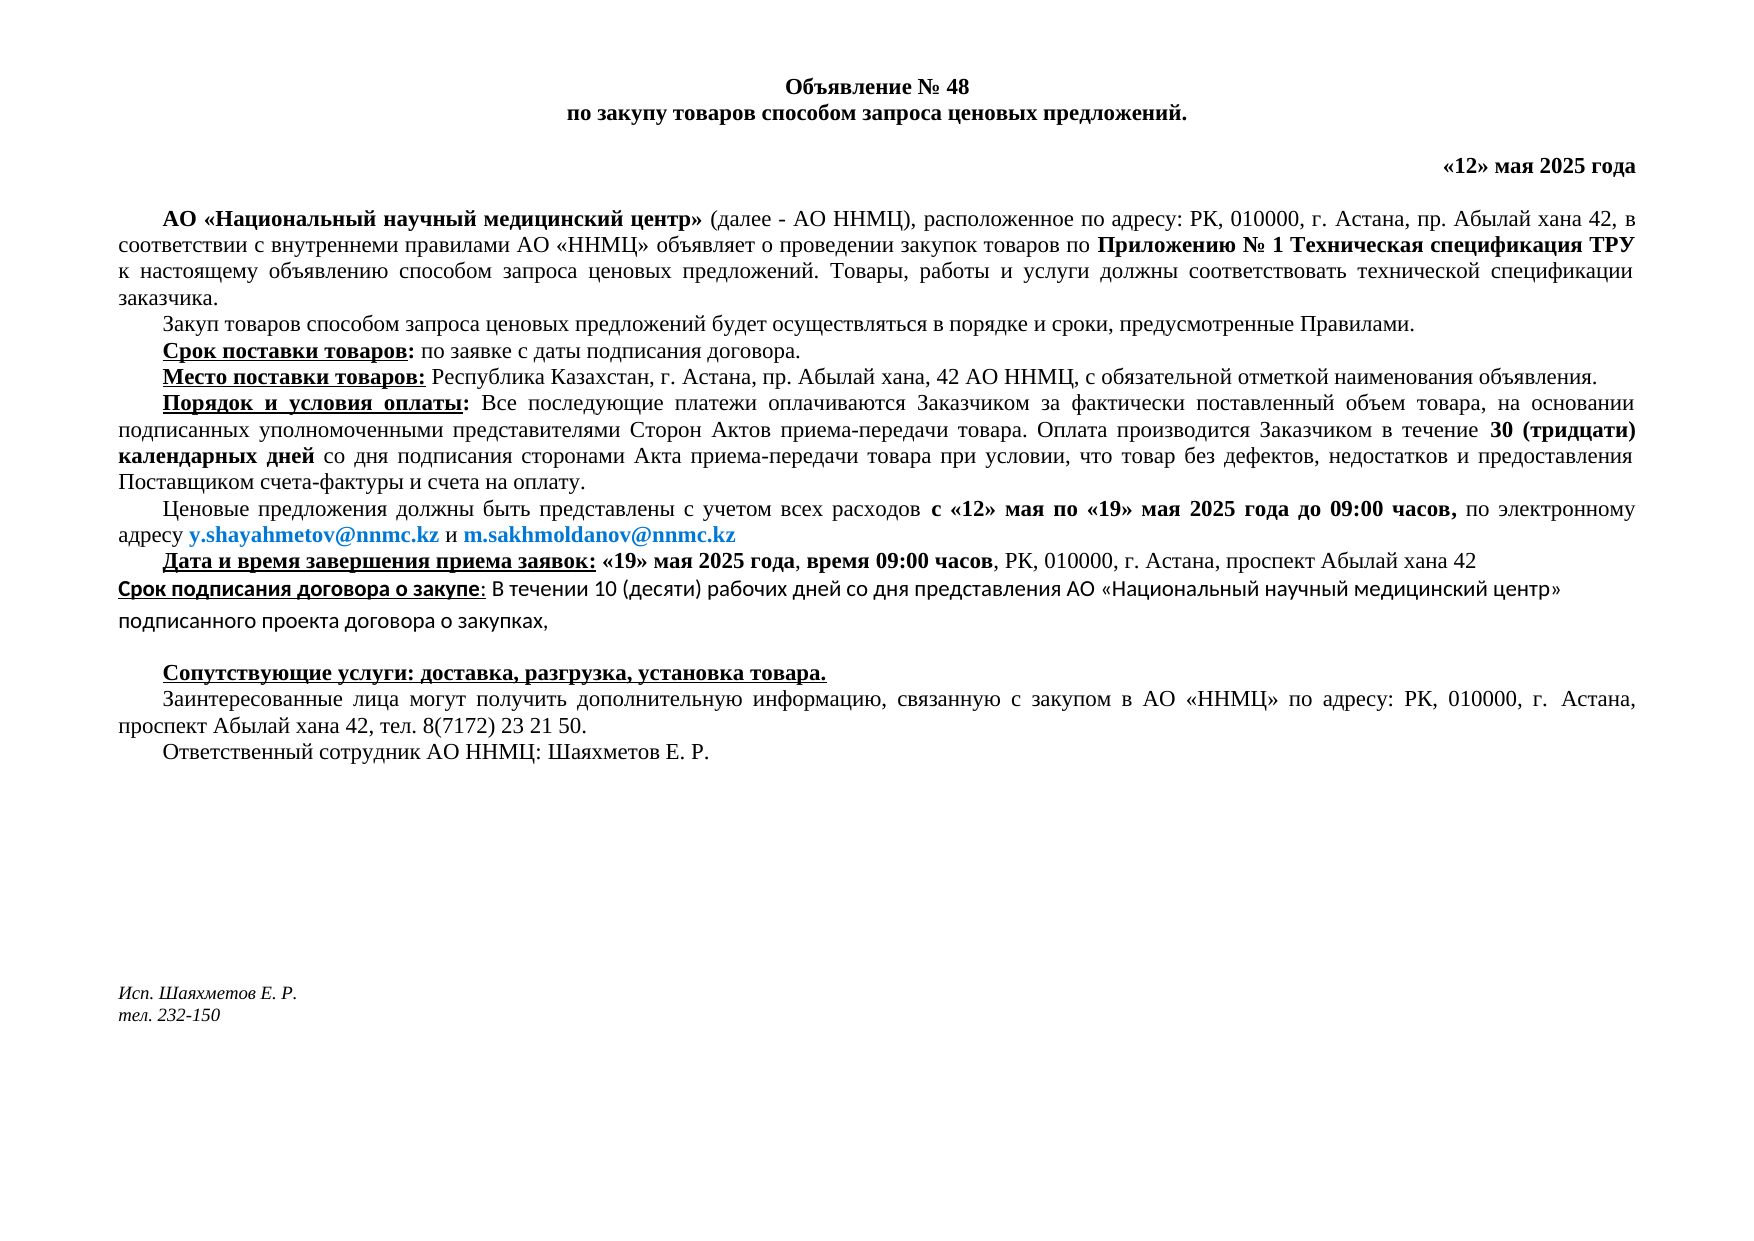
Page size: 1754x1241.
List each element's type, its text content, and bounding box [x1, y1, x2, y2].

text по закупу товаров способом запроса ценовых предложений. [88, 99, 1636, 126]
text Дата и время завершения приема заявок: «19» мая 2025 года, время 09:00 часов, РК, 010000, г. Астана, проспект Абылай хана 42 [118, 547, 1636, 574]
text Заинтересованные лица могут получить дополнительную информацию, связанную с закупом в АО «ННМЦ» по адресу: РК, 010000, г. Астана, проспект Абылай хана 42, тел. 8(7172) 23 21 50. [118, 685, 1636, 738]
text тел. 232-150 [118, 1004, 1636, 1025]
text Исп. Шаяхметов Е. Р. [24, 982, 1636, 1004]
text Место поставки товаров: Республика Казахстан, г. Астана, пр. Абылай хана, 42 АО ННМЦ, с обязательной отметкой наименования объявления. [118, 363, 1636, 389]
text «12» мая 2025 года [88, 152, 1636, 178]
text Ценовые предложения должны быть представлены с учетом всех расходов с «12» мая по «19» мая 2025 года до 09:00 часов, по электронному адресу y.shayahmetov@nnmc.kz и m.sakhmoldanov@nnmc.kz [118, 495, 1636, 547]
text Закуп товаров способом запроса ценовых предложений будет осуществляться в порядке и сроки, предусмотренные Правилами. [118, 310, 1636, 337]
text Порядок и условия оплаты: Все последующие платежи оплачиваются Заказчиком за фактически поставленный объем товара, на основании подписанных уполномоченными представителями Сторон Актов приема-передачи товара. Оплата производится Заказчиком в течение 30 (тридцати) календарных дней со дня подписания сторонами Акта приема-передачи товара при условии, что товар без дефектов, недостатков и предоставления Поставщиком счета-фактуры и счета на оплату. [118, 389, 1636, 495]
text АО «Национальный научный медицинский центр» (далее - АО ННМЦ), расположенное по адресу: РК, 010000, г. Астана, пр. Абылай хана 42, в соответствии с внутреннеми правилами АО «ННМЦ» объявляет о проведении закупок товаров по Приложению № 1 Техническая спецификация ТРУ к настоящему объявлению способом запроса ценовых предложений. Товары, работы и услуги должны соответствовать технической спецификации заказчика. [118, 205, 1636, 310]
text Срок подписания договора о закупе: В течении 10 (десяти) рабочих дней со дня представления АО «Национальный научный медицинский центр» подписанного проекта договора о закупках, [118, 574, 1636, 634]
text Ответственный сотрудник АО ННМЦ: Шаяхметов Е. Р. [118, 738, 1636, 764]
text Объявление № 48 [88, 73, 1636, 99]
text Сопутствующие услуги: доставка, разгрузка, установка товара. [118, 659, 1636, 685]
text Срок поставки товаров: по заявке с даты подписания договора. [118, 337, 1636, 363]
